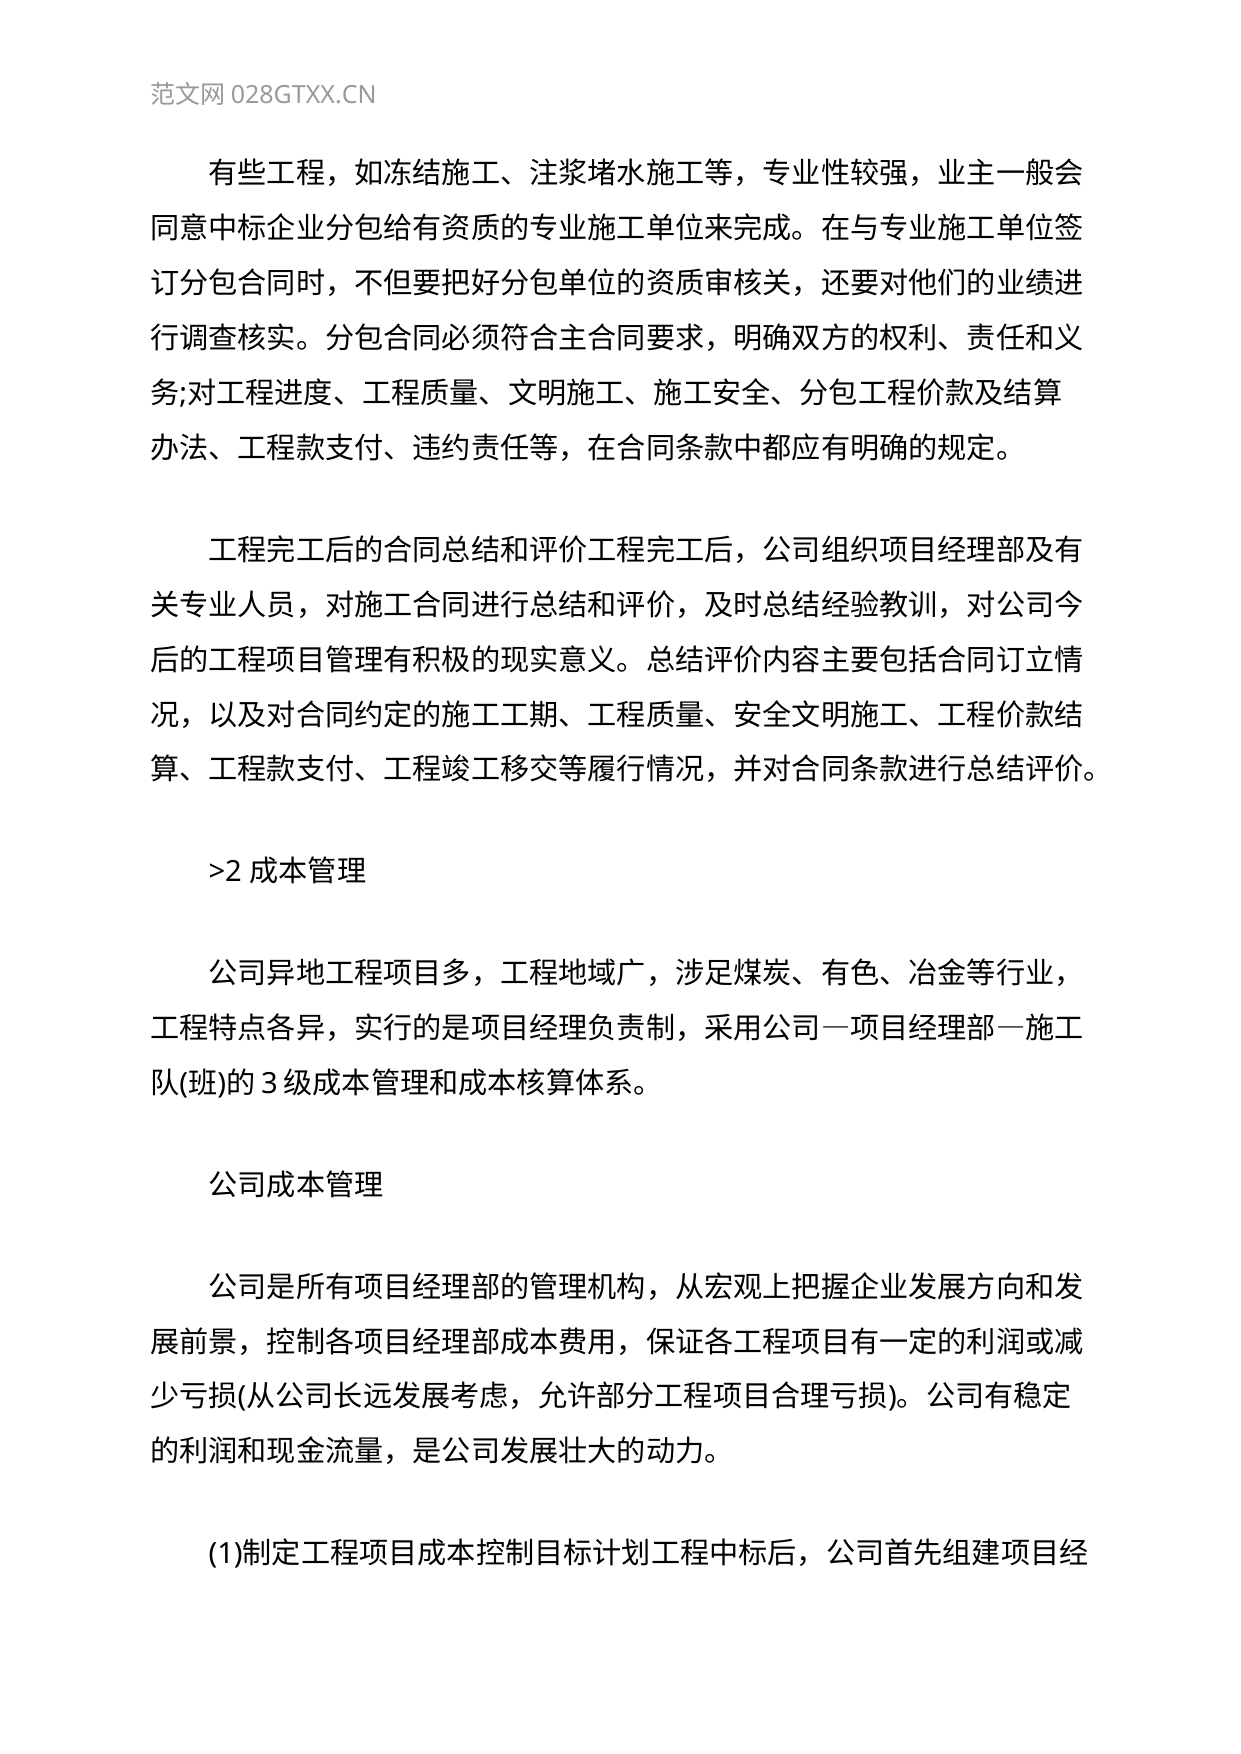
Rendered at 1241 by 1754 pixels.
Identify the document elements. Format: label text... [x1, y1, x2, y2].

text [150, 1530, 1090, 1572]
text 有些工程，如冻结施工、注浆堵水施工等，专业性较强，业主一般会同意中标企业分包给有资质的专业施工单位来完成。在与专业施工单位签订分包合同时，不但要把好分包单位的资质审核关，还要对他们的业绩进行调查核实。分包合同必须符合主合同要求，明确双方的权利、责任和义务;对工程进度、工程质量、文明施工、施工安全、分包工程价款及结算办法、工程款支付、违约责任等，在合同条款中都应有明确的规定。 [150, 150, 1090, 467]
text 工程完工后的合同总结和评价工程完工后，公司组织项目经理部及有关专业人员，对施工合同进行总结和评价，及时总结经验教训，对公司今后的工程项目管理有积极的现实意义。总结评价内容主要包括合同订立情况，以及对合同约定的施工工期、工程质量、安全文明施工、工程价款结算、工程款支付、工程竣工移交等履行情况，并对合同条款进行总结评价。 [150, 526, 1090, 788]
text 公司异地工程项目多，工程地域广，涉足煤炭、有色、冶金等行业，工程特点各异，实行的是项目经理负责制，采用公司—项目经理部—施工队(班)的3级成本管理和成本核算体系。 [150, 950, 1090, 1102]
text >2 成本管理 [150, 848, 1090, 890]
text 公司成本管理 [150, 1161, 1090, 1204]
text 公司是所有项目经理部的管理机构，从宏观上把握企业发展方向和发展前景，控制各项目经理部成本费用，保证各工程项目有一定的利润或减少亏损(从公司长远发展考虑，允许部分工程项目合理亏损)。公司有稳定的利润和现金流量，是公司发展壮大的动力。 [150, 1263, 1090, 1470]
